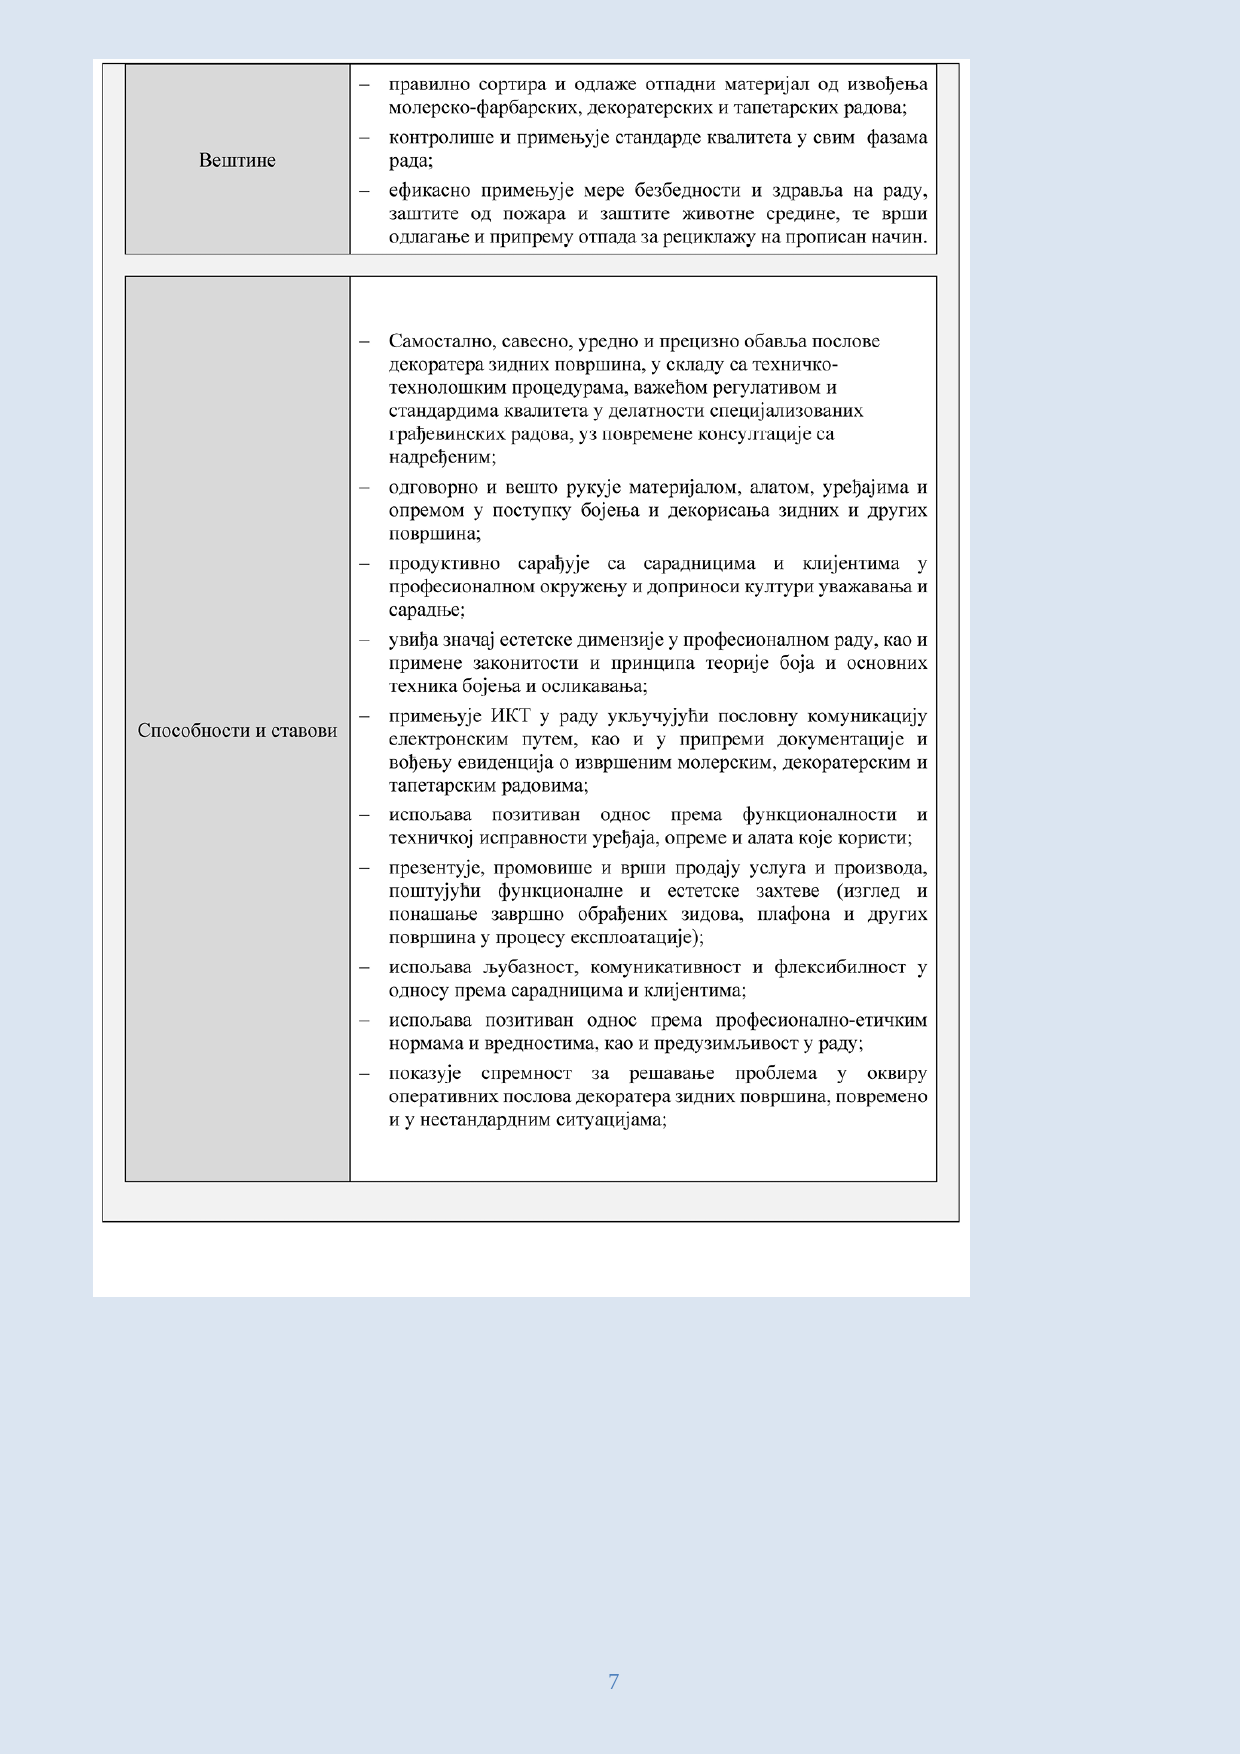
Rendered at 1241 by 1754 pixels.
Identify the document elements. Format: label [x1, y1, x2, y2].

picture [60, 59, 1001, 1297]
